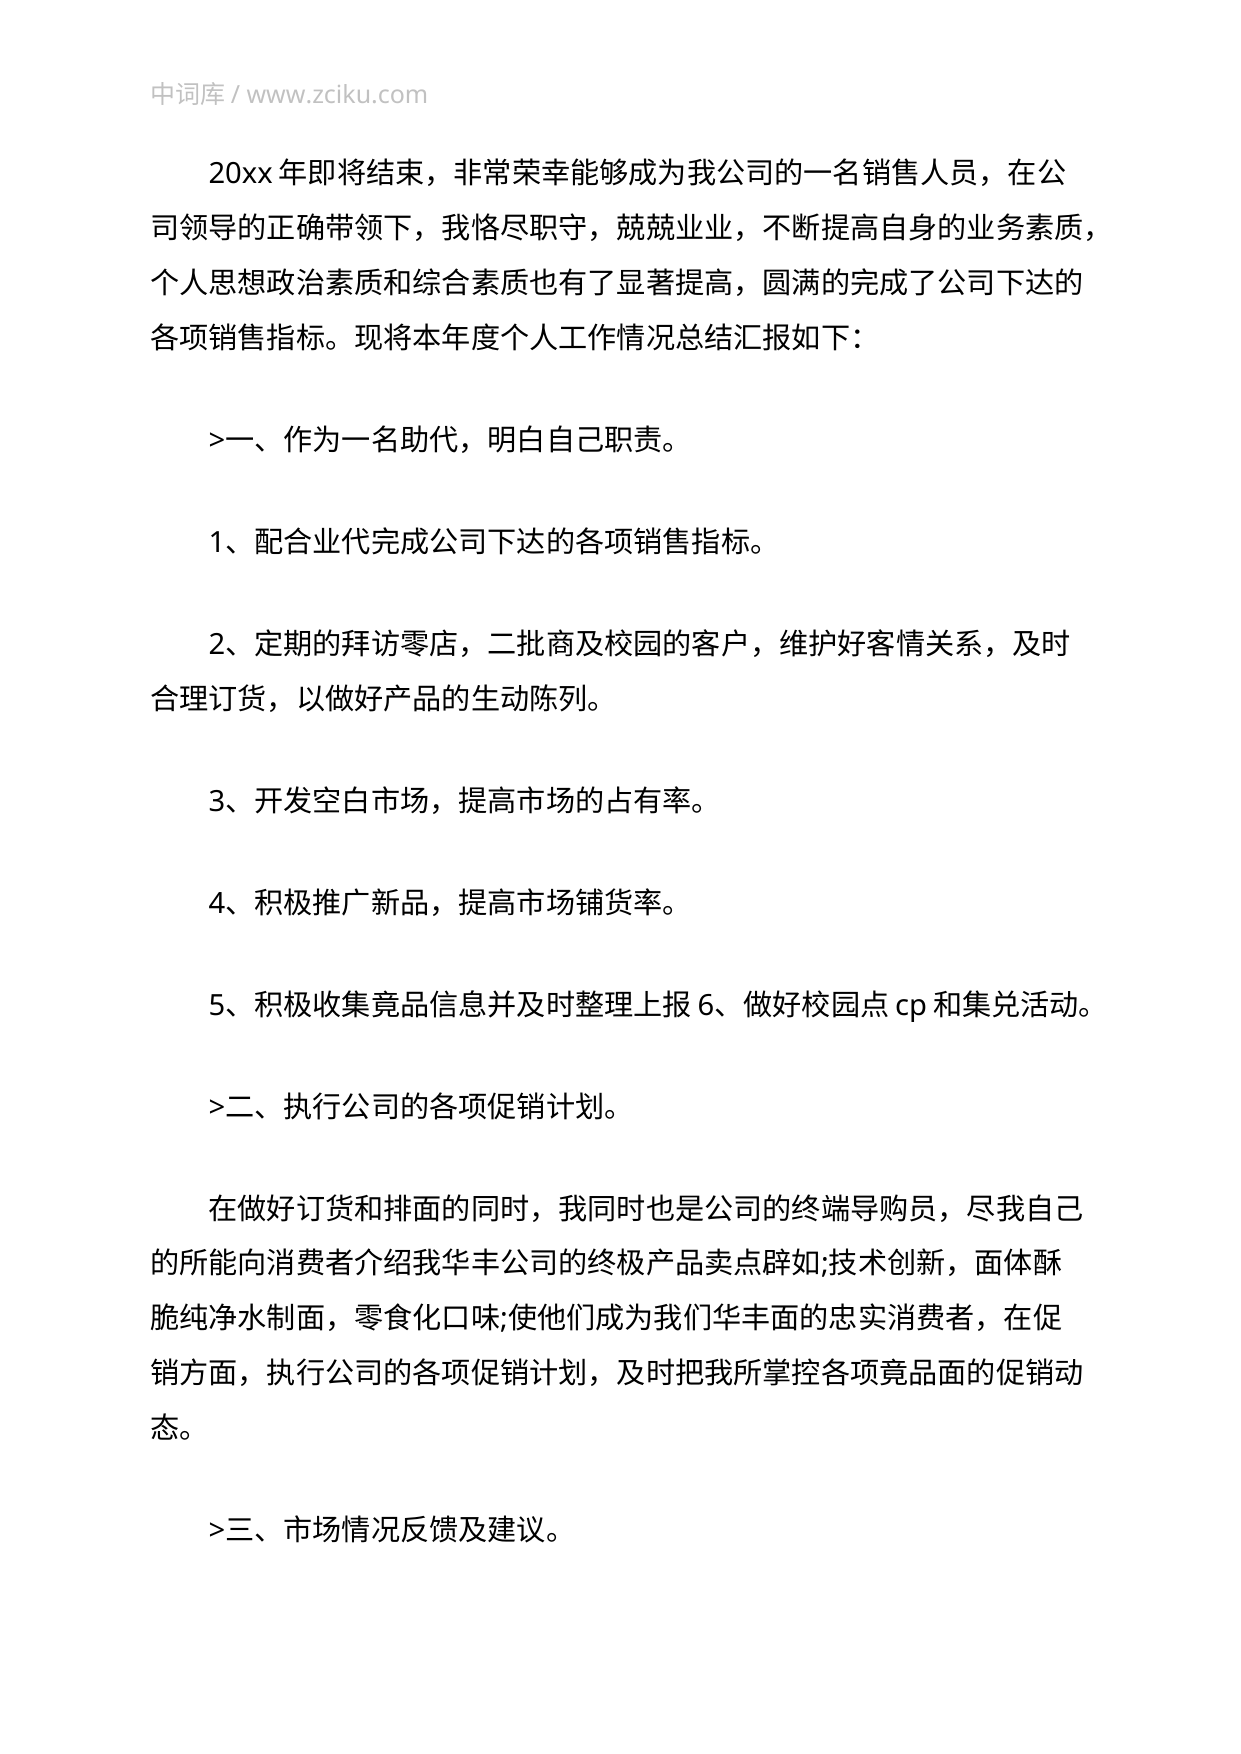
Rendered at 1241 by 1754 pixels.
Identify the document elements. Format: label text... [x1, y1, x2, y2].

text 2、定期的拜访零店，二批商及校园的客户，维护好客情关系，及时合理订货，以做好产品的生动陈列。 [150, 621, 1090, 718]
text 在做好订货和排面的同时，我同时也是公司的终端导购员，尽我自己的所能向消费者介绍我华丰公司的终极产品卖点辟如;技术创新，面体酥脆纯净水制面，零食化口味;使他们成为我们华丰面的忠实消费者，在促销方面，执行公司的各项促销计划，及时把我所掌控各项竟品面的促销动态。 [150, 1185, 1090, 1447]
text 5、积极收集竟品信息并及时整理上报6、做好校园点cp和集兑活动。 [150, 981, 1090, 1024]
text 20xx年即将结束，非常荣幸能够成为我公司的一名销售人员，在公司领导的正确带领下，我恪尽职守，兢兢业业，不断提高自身的业务素质，个人思想政治素质和综合素质也有了显著提高，圆满的完成了公司下达的各项销售指标。现将本年度个人工作情况总结汇报如下： [150, 150, 1090, 357]
text 3、开发空白市场，提高市场的占有率。 [150, 777, 1090, 820]
text >二、执行公司的各项促销计划。 [150, 1083, 1090, 1126]
text >一、作为一名助代，明白自己职责。 [150, 417, 1090, 459]
text >三、市场情况反馈及建议。 [150, 1507, 1090, 1549]
text 4、积极推广新品，提高市场铺货率。 [150, 879, 1090, 922]
text 1、配合业代完成公司下达的各项销售指标。 [150, 518, 1090, 561]
